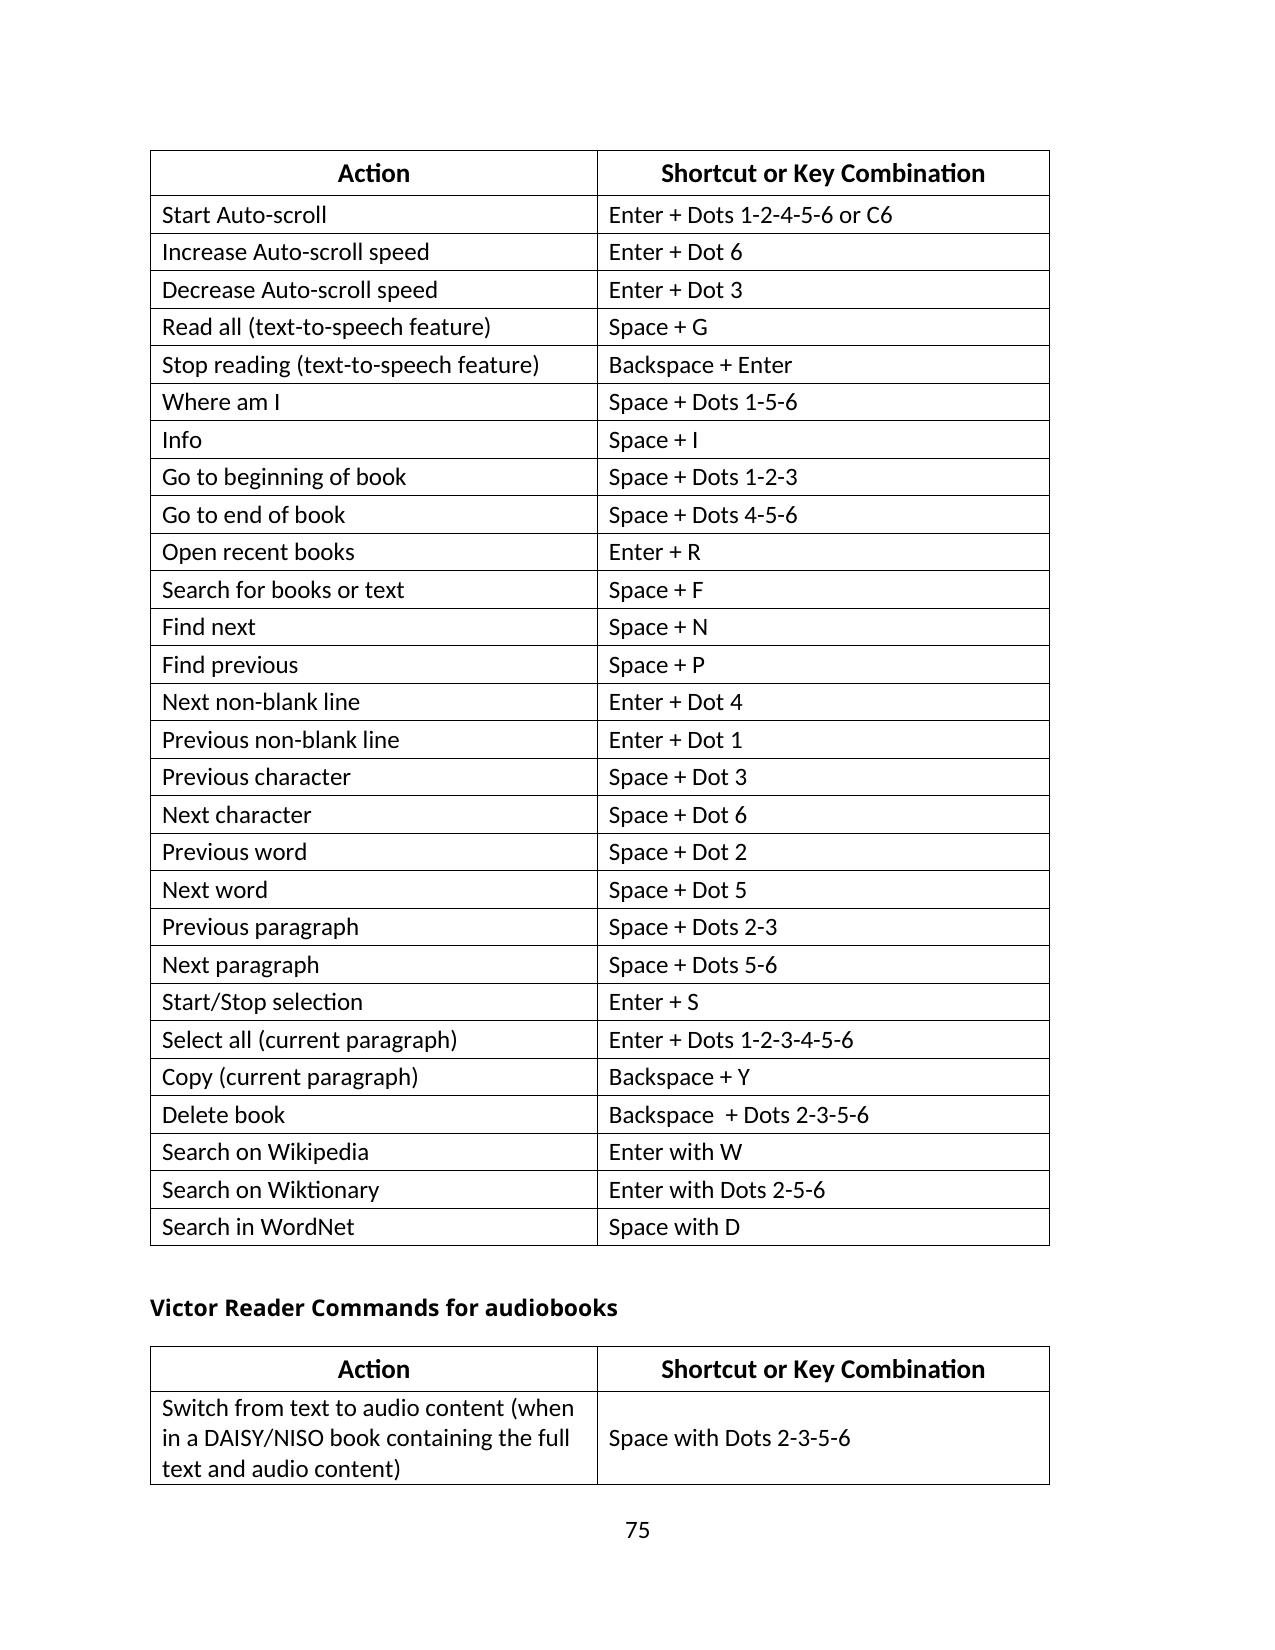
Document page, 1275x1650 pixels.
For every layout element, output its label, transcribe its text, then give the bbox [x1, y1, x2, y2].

table_cell Where am I [151, 384, 597, 420]
table_cell Space + Dots 1-5-6 [598, 384, 1049, 420]
table_cell Backspace + Dots 2-3-5-6 [598, 1096, 1049, 1132]
table_cell Backspace + Y [598, 1059, 1049, 1095]
table_cell Space + F [598, 571, 1049, 607]
table_cell Start Auto-scroll [151, 196, 597, 232]
table_cell Go to beginning of book [151, 459, 597, 495]
table_cell Go to end of book [151, 496, 597, 532]
table_cell Find previous [151, 646, 597, 682]
table_cell Space + G [598, 309, 1049, 345]
table_cell Previous character [151, 759, 597, 795]
table_cell Start/Stop selection [151, 984, 597, 1020]
table_cell Open recent books [151, 534, 597, 570]
table_cell Previous paragraph [151, 909, 597, 945]
table_cell Space with Dots 2-3-5-6 [598, 1392, 1049, 1484]
table_cell Increase Auto-scroll speed [151, 234, 597, 270]
table_cell Space + Dot 3 [598, 759, 1049, 795]
table_cell Delete book [151, 1096, 597, 1132]
table_cell Search on Wiktionary [151, 1171, 597, 1207]
table_cell Enter with W [598, 1134, 1049, 1170]
table_cell Space + P [598, 646, 1049, 682]
table_header Shortcut or Key Combination [598, 1347, 1049, 1391]
table_cell Enter + Dots 1-2-3-4-5-6 [598, 1021, 1049, 1057]
table_cell Enter + Dot 3 [598, 271, 1049, 307]
table_cell Space + Dots 2-3 [598, 909, 1049, 945]
table_cell Search in WordNet [151, 1209, 597, 1245]
table_cell Enter + Dot 1 [598, 721, 1049, 757]
table_cell Previous word [151, 834, 597, 870]
table_cell Select all (current paragraph) [151, 1021, 597, 1057]
table_cell Search for books or text [151, 571, 597, 607]
table_cell Space + Dot 5 [598, 871, 1049, 907]
text Victor Reader Commands for audiobooks [150, 1291, 1125, 1323]
table_cell Search on Wikipedia [151, 1134, 597, 1170]
table_cell Enter + Dot 6 [598, 234, 1049, 270]
table_cell Stop reading (text-to-speech feature) [151, 346, 597, 382]
table_cell Enter + Dots 1-2-4-5-6 or C6 [598, 196, 1049, 232]
table_cell Next non-blank line [151, 684, 597, 720]
table_cell Switch from text to audio content (when in a DAISY/NISO book containing the full text and audio content) [151, 1392, 597, 1484]
table_cell Space + Dots 4-5-6 [598, 496, 1049, 532]
table_cell Enter + S [598, 984, 1049, 1020]
table_cell Space + N [598, 609, 1049, 645]
table_cell Copy (current paragraph) [151, 1059, 597, 1095]
table_cell Space + Dot 6 [598, 796, 1049, 832]
table_cell Decrease Auto-scroll speed [151, 271, 597, 307]
table_cell Find next [151, 609, 597, 645]
table_cell Next character [151, 796, 597, 832]
table_cell Enter + Dot 4 [598, 684, 1049, 720]
table_cell Space + Dots 5-6 [598, 946, 1049, 982]
table_cell Space + Dot 2 [598, 834, 1049, 870]
table_cell Backspace + Enter [598, 346, 1049, 382]
table_cell Space + Dots 1-2-3 [598, 459, 1049, 495]
table_cell Next word [151, 871, 597, 907]
table_cell Next paragraph [151, 946, 597, 982]
table_cell Enter + R [598, 534, 1049, 570]
table_header Action [151, 1347, 597, 1391]
table_header Action [151, 151, 597, 195]
table_cell Space + I [598, 421, 1049, 457]
table_cell Info [151, 421, 597, 457]
table_header Shortcut or Key Combination [598, 151, 1049, 195]
table_cell Enter with Dots 2-5-6 [598, 1171, 1049, 1207]
table_cell Space with D [598, 1209, 1049, 1245]
table_cell Read all (text-to-speech feature) [151, 309, 597, 345]
table_cell Previous non-blank line [151, 721, 597, 757]
